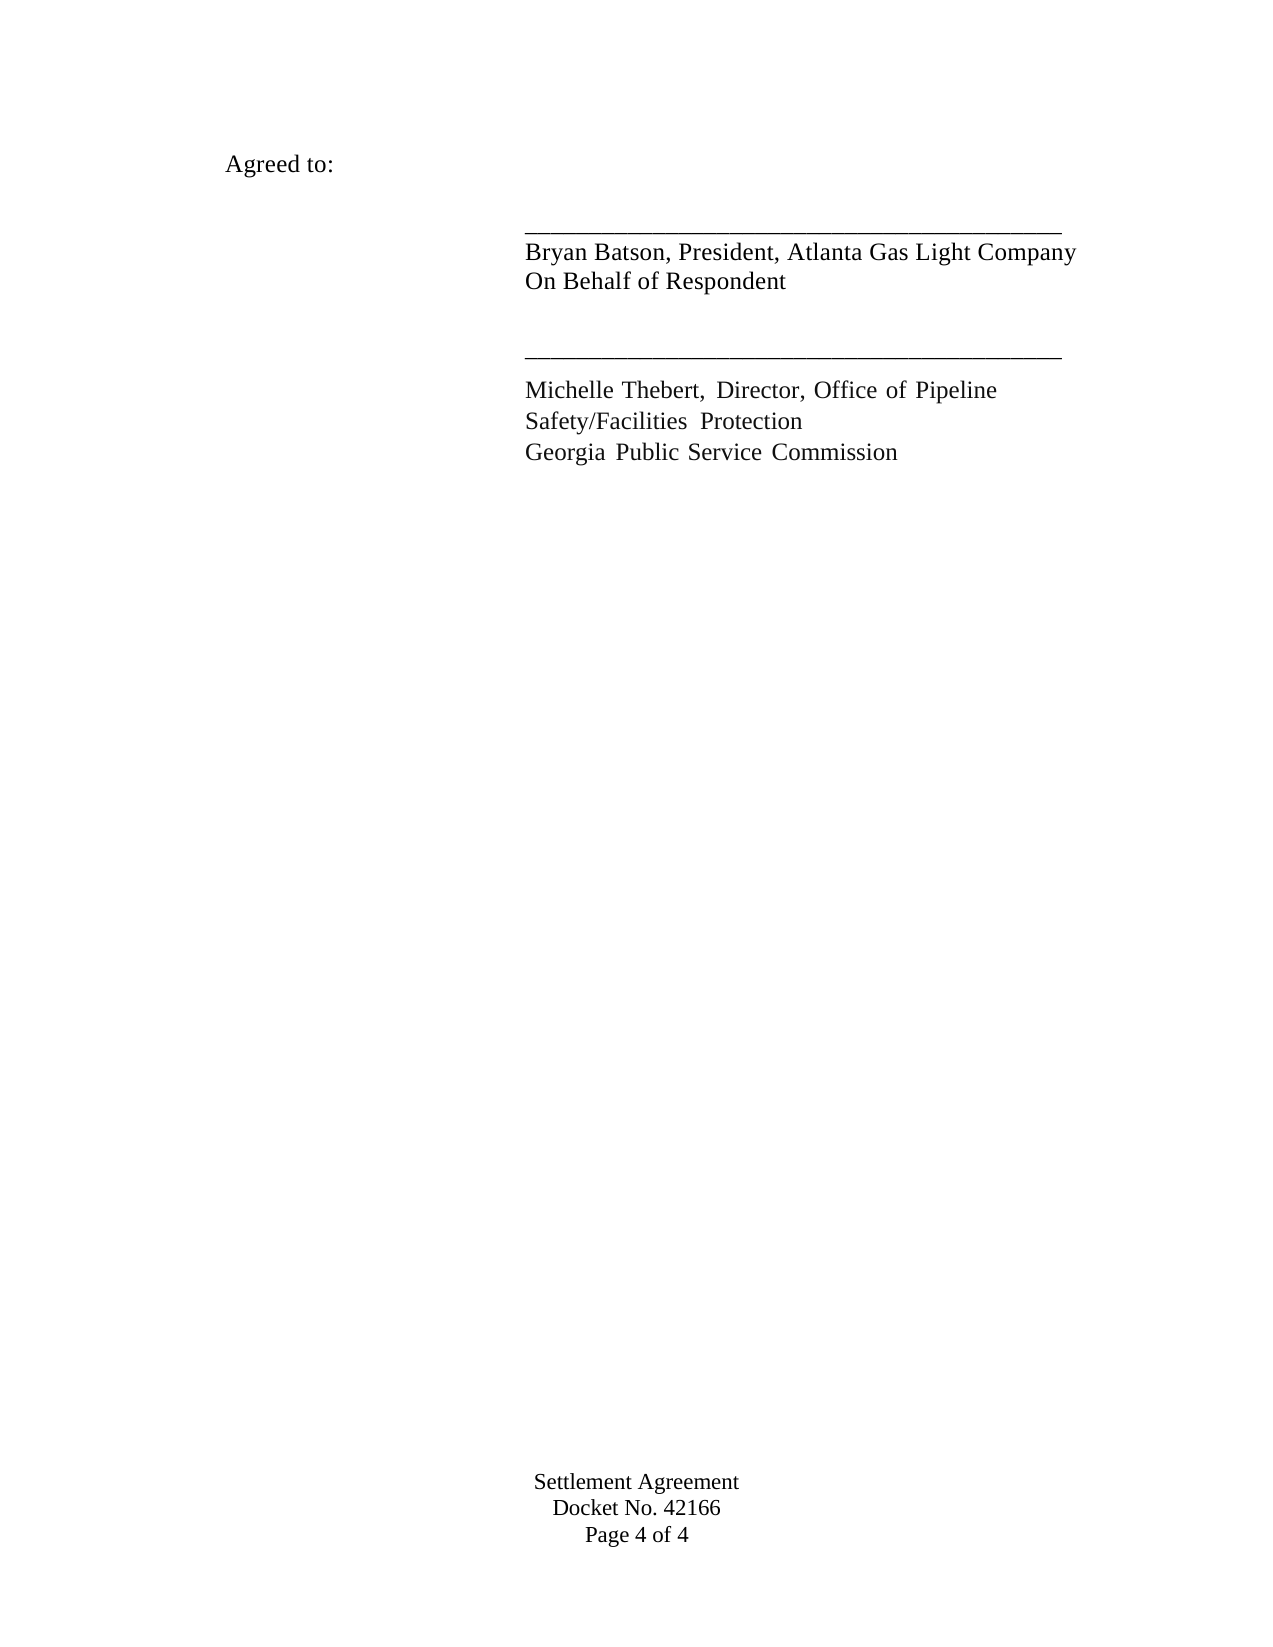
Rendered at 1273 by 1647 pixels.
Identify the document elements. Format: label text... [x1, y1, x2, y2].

text Agreed to: [150, 150, 1123, 179]
text Bryan Batson, President, Atlanta Gas Light Company [525, 237, 1123, 266]
text __________________________________________ [525, 208, 1123, 237]
text __________________________________________ [525, 333, 1123, 362]
text Michelle Thebert, Director, Office of Pipeline Safety/Facilities Protection [525, 375, 1119, 435]
text Georgia Public Service Commission [525, 437, 1123, 466]
text On Behalf of Respondent [525, 266, 1123, 295]
